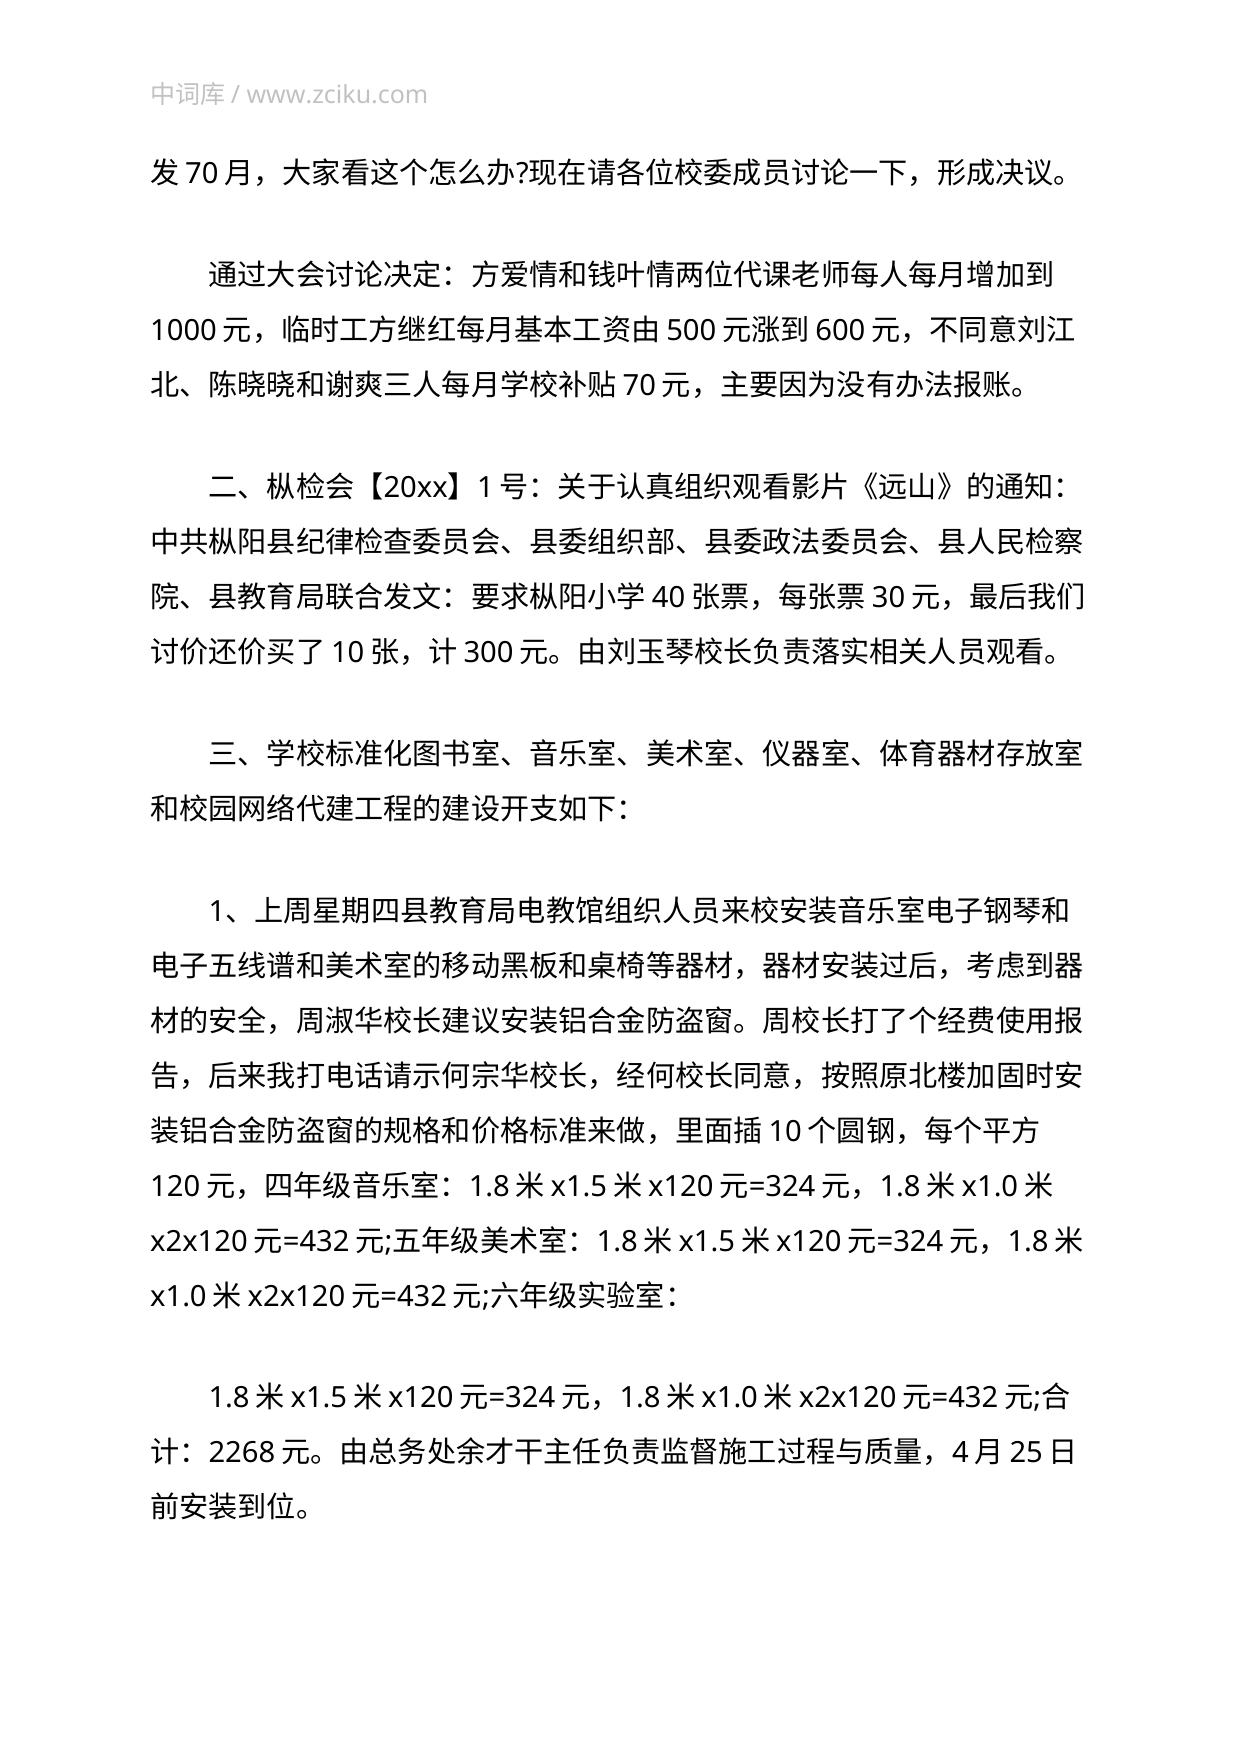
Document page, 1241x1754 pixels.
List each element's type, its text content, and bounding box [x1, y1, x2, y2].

text 三、学校标准化图书室、音乐室、美术室、仪器室、体育器材存放室和校园网络代建工程的建设开支如下： [150, 731, 1090, 828]
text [150, 150, 1090, 192]
text 1、上周星期四县教育局电教馆组织人员来校安装音乐室电子钢琴和电子五线谱和美术室的移动黑板和桌椅等器材，器材安装过后，考虑到器材的安全，周淑华校长建议安装铝合金防盗窗。周校长打了个经费使用报告，后来我打电话请示何宗华校长，经何校长同意，按照原北楼加固时安装铝合金防盗窗的规格和价格标准来做，里面插10个圆钢，每个平方120元，四年级音乐室：1.8米x1.5米x120元=324元，1.8米x1.0米x2x120元=432元;五年级美术室：1.8米x1.5米x120元=324元，1.8米x1.0米x2x120元=432元;六年级实验室： [150, 887, 1090, 1314]
text 二、枞检会【20xx】1号：关于认真组织观看影片《远山》的通知： 中共枞阳县纪律检查委员会、县委组织部、县委政法委员会、县人民检察院、县教育局联合发文：要求枞阳小学40张票，每张票30元，最后我们讨价还价买了10张，计300元。由刘玉琴校长负责落实相关人员观看。 [150, 464, 1090, 671]
text 通过大会讨论决定：方爱情和钱叶情两位代课老师每人每月增加到1000元，临时工方继红每月基本工资由500元涨到600元，不同意刘江北、陈晓晓和谢爽三人每月学校补贴70元，主要因为没有办法报账。 [150, 252, 1090, 404]
text 1.8米x1.5米x120元=324元，1.8米x1.0米x2x120元=432元;合计：2268元。由总务处余才干主任负责监督施工过程与质量，4月25日前安装到位。 [150, 1374, 1090, 1526]
